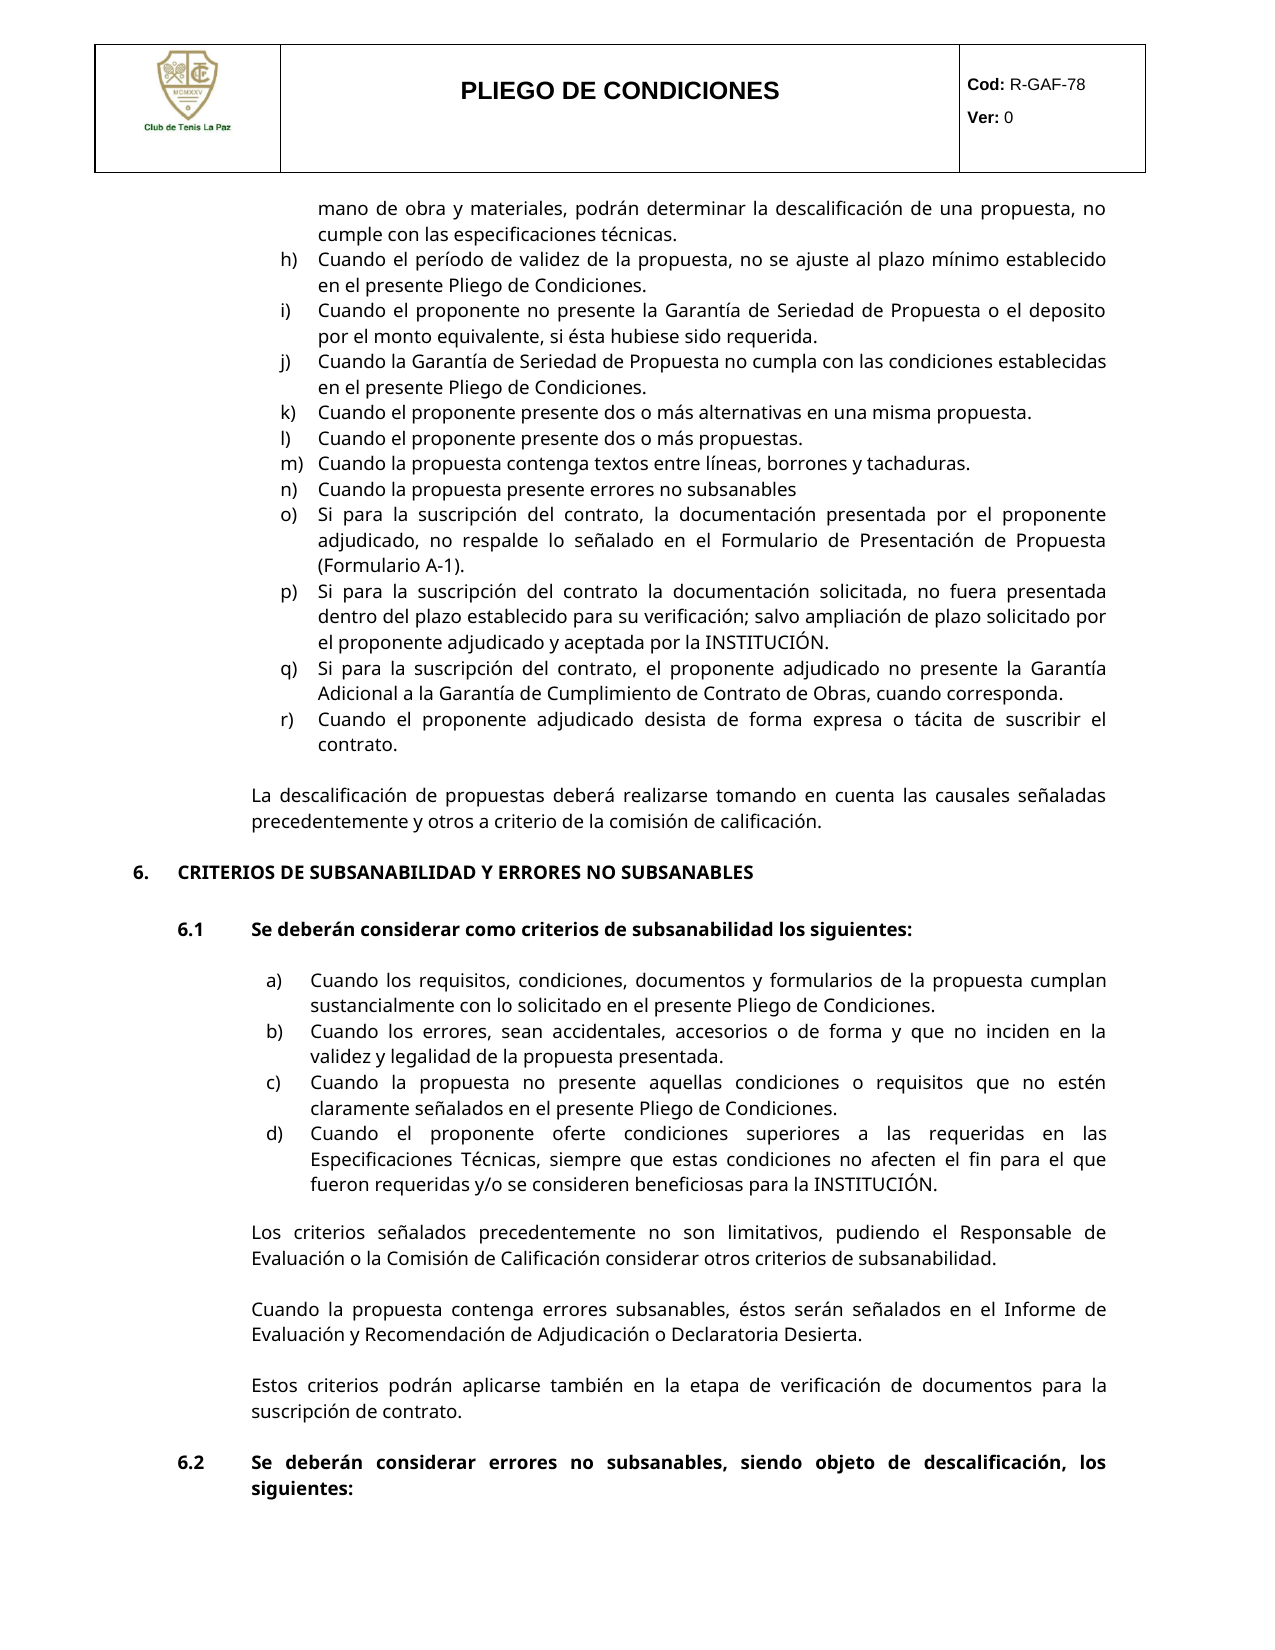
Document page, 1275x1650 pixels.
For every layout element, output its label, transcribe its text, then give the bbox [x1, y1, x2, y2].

list Cuando los requisitos, condiciones, documentos y formularios de la propuesta cumplan sustancialmente con lo solicitado en el presente Pliego de Condiciones. [266, 967, 1107, 1018]
list Si para la suscripción del contrato la documentación solicitada, no fuera presentada dentro del plazo establecido para su verificación; salvo ampliación de plazo solicitado por el proponente adjudicado y aceptada por la INSTITUCIÓN. [280, 578, 1107, 655]
list Cuando el período de validez de la propuesta, no se ajuste al plazo mínimo establecido en el presente Pliego de Condiciones. [280, 246, 1107, 297]
list Los criterios señalados precedentemente no son limitativos, pudiendo el Responsable de Evaluación o la Comisión de Calificación considerar otros criterios de subsanabilidad. [251, 1220, 1107, 1271]
picture [142, 45, 233, 136]
list Cuando la propuesta presente errores no subsanables [280, 476, 1107, 502]
list Cuando el proponente oferte condiciones superiores a las requeridas en las Especificaciones Técnicas, siempre que estas condiciones no afecten el fin para el que fueron requeridas y/o se consideren beneficiosas para la INSTITUCIÓN. [266, 1120, 1107, 1197]
title CRITERIOS DE SUBSANABILIDAD Y ERRORES NO SUBSANABLES [133, 859, 1107, 884]
list Si para la suscripción del contrato, el proponente adjudicado no presente la Garantía Adicional a la Garantía de Cumplimiento de Contrato de Obras, cuando corresponda. [280, 655, 1107, 706]
list Cuando la Garantía de Seriedad de Propuesta no cumpla con las condiciones establecidas en el presente Pliego de Condiciones. [280, 348, 1107, 399]
list Cuando el proponente presente dos o más propuestas. [280, 425, 1107, 451]
list Cuando los errores, sean accidentales, accesorios o de forma y que no inciden en la validez y legalidad de la propuesta presentada. [266, 1018, 1107, 1069]
list Cuando el proponente adjudicado desista de forma expresa o tácita de suscribir el contrato. [280, 706, 1107, 757]
list Se deberán considerar como criterios de subsanabilidad los siguientes: [177, 916, 1107, 942]
list Cuando la propuesta contenga errores subsanables, éstos serán señalados en el Informe de Evaluación y Recomendación de Adjudicación o Declaratoria Desierta. [251, 1296, 1107, 1347]
list Cuando el proponente presente dos o más alternativas en una misma propuesta. [280, 399, 1107, 425]
list Cuando el proponente no presente la Garantía de Seriedad de Propuesta o el deposito por el monto equivalente, si ésta hubiese sido requerida. [280, 297, 1107, 348]
list Estos criterios podrán aplicarse también en la etapa de verificación de documentos para la suscripción de contrato. [251, 1373, 1107, 1424]
list Cuando la propuesta no presente aquellas condiciones o requisitos que no estén claramente señalados en el presente Pliego de Condiciones. [266, 1069, 1107, 1120]
list Cuando la propuesta contenga textos entre líneas, borrones y tachaduras. [280, 451, 1107, 476]
list Se deberán considerar errores no subsanables, siendo objeto de descalificación, los siguientes: [177, 1449, 1107, 1500]
list Si para la suscripción del contrato, la documentación presentada por el proponente adjudicado, no respalde lo señalado en el Formulario de Presentación de Propuesta (Formulario A-1). [280, 502, 1107, 578]
list La descalificación de propuestas deberá realizarse tomando en cuenta las causales señaladas precedentemente y otros a criterio de la comisión de calificación. [251, 782, 1107, 833]
